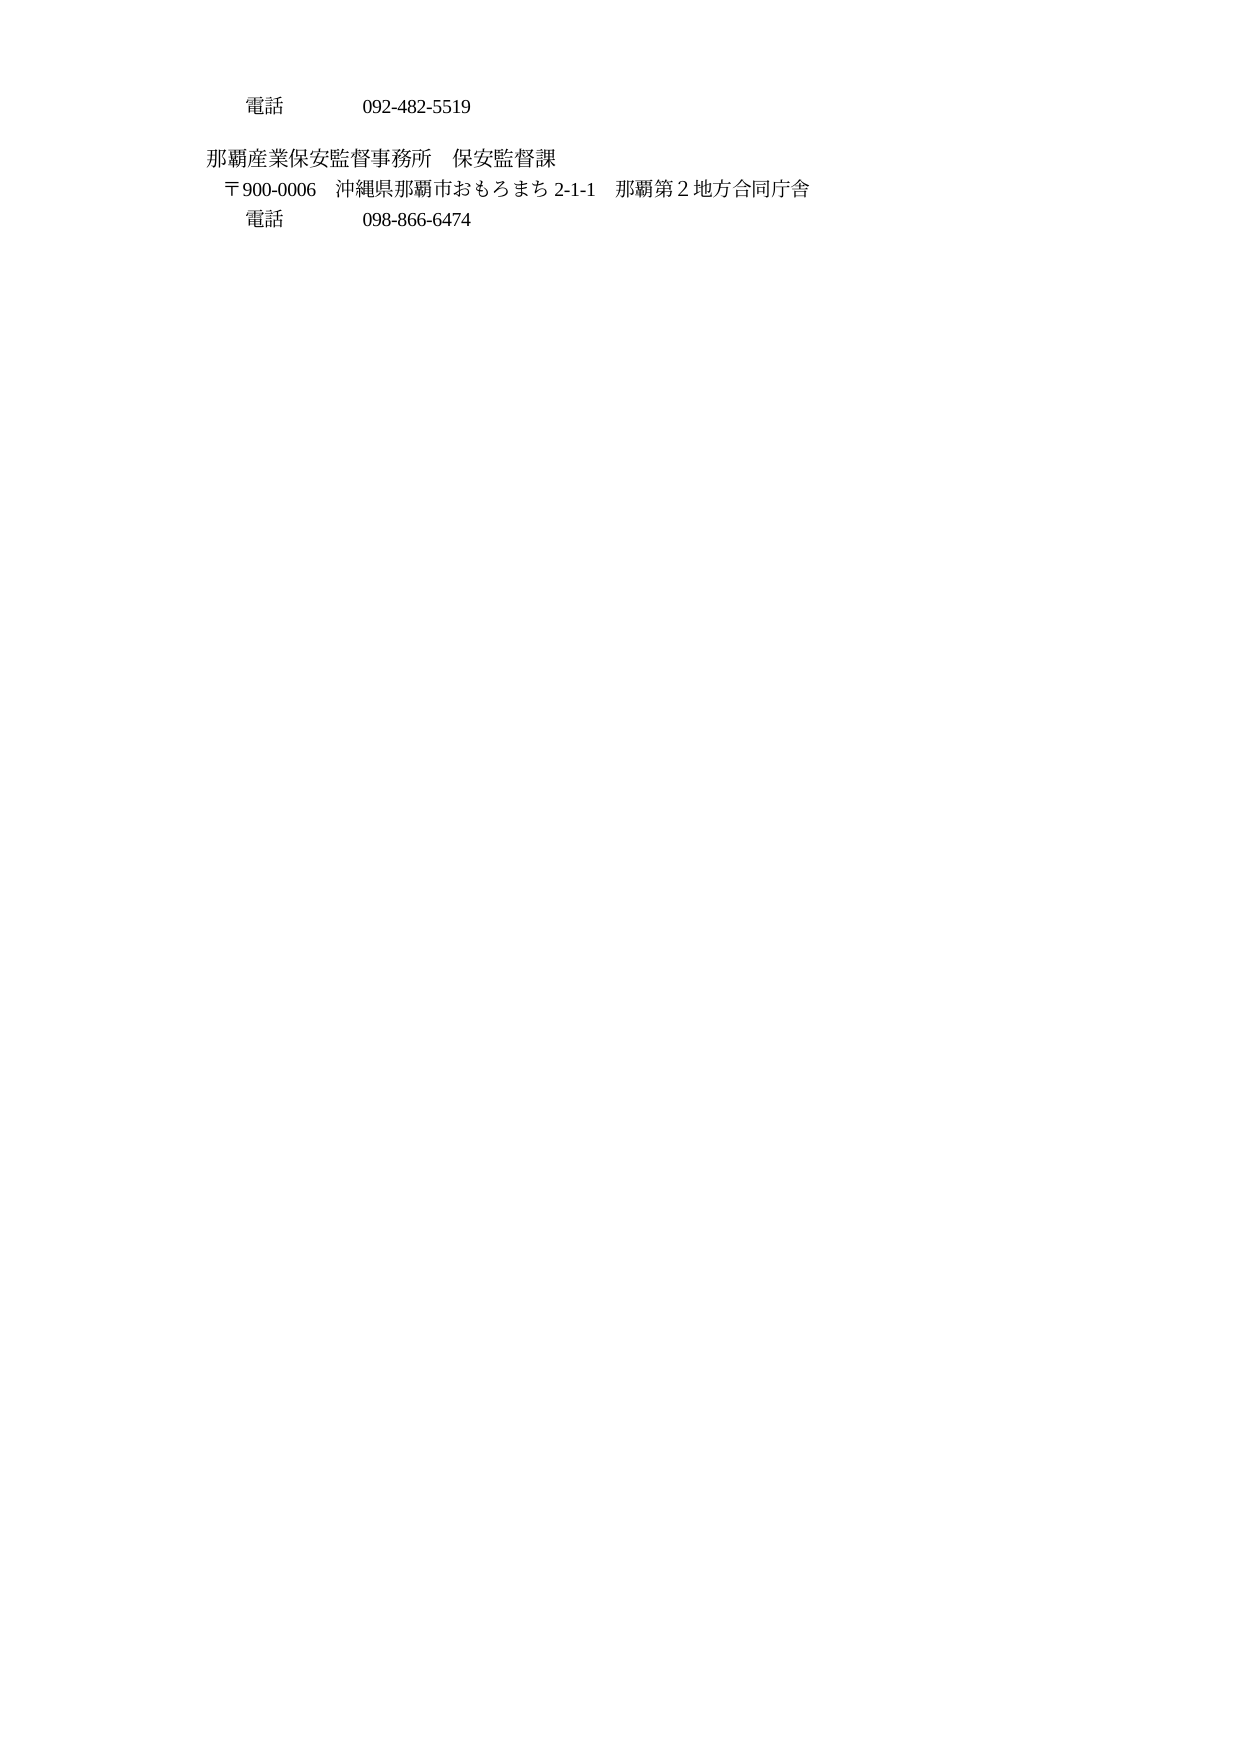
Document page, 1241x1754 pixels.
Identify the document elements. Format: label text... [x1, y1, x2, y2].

text 電話 098-866-6474 [148, 202, 1063, 232]
text 那覇産業保安監督事務所 保安監督課 [148, 142, 1063, 172]
text 〒900-0006 沖縄県那覇市おもろまち2-1-1 那覇第２地方合同庁舎 [148, 172, 1063, 202]
text 電話 092-482-5519 [148, 89, 1063, 119]
